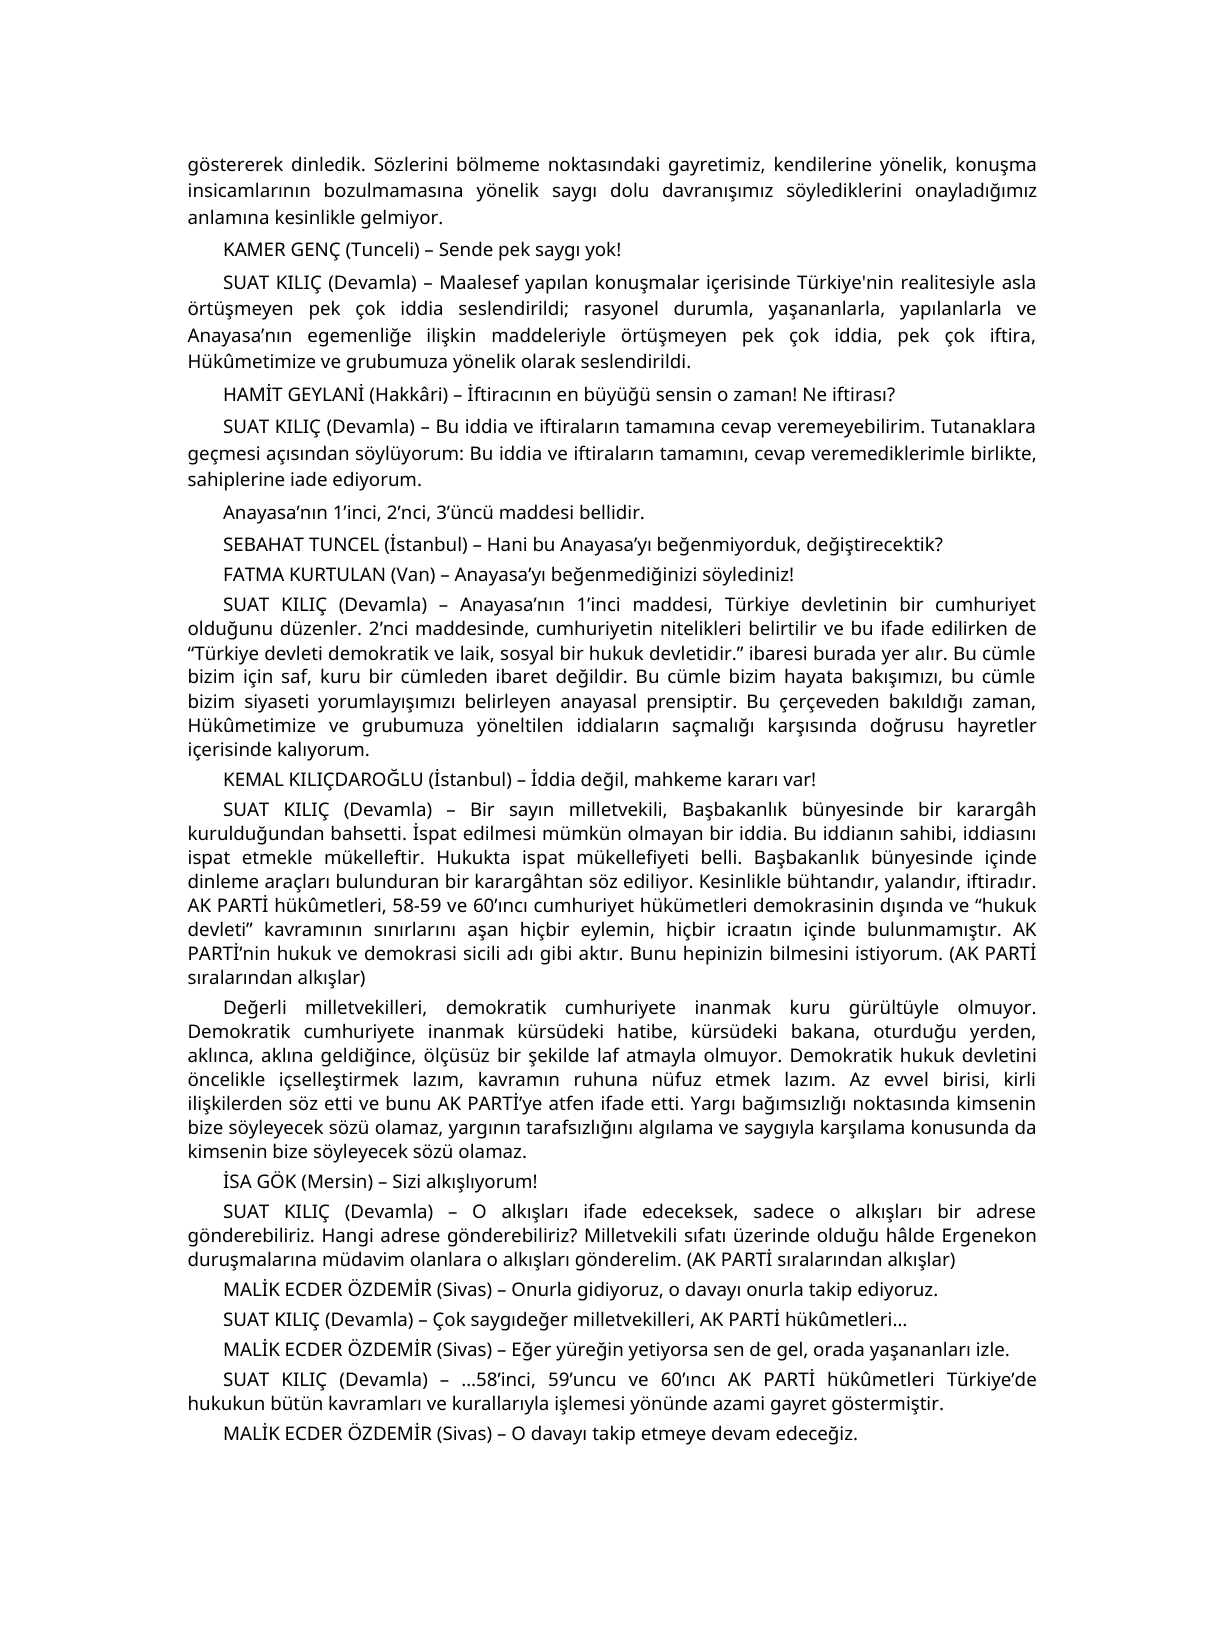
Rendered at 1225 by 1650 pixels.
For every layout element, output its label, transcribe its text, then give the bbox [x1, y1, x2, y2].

text SEBAHAT TUNCEL (İstanbul) – Hani bu Anayasa’yı beğenmiyorduk, değiştirecektik? [187, 530, 1037, 557]
text MALİK ECDER ÖZDEMİR (Sivas) – O davayı takip etmeye devam edeceğiz. [187, 1421, 1037, 1445]
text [187, 150, 1037, 230]
text KEMAL KILIÇDAROĞLU (İstanbul) – İddia değil, mahkeme kararı var! [187, 767, 1037, 791]
text FATMA KURTULAN (Van) – Anayasa’yı beğenmediğinizi söylediniz! [187, 563, 1037, 587]
text İSA GÖK (Mersin) – Sizi alkışlıyorum! [187, 1169, 1037, 1193]
text SUAT KILIÇ (Devamla) – Maalesef yapılan konuşmalar içerisinde Türkiye'nin realitesiyle asla örtüşmeyen pek çok iddia seslendirildi; rasyonel durumla, yaşananlarla, yapılanlarla ve Anayasa’nın egemenliğe ilişkin maddeleriyle örtüşmeyen pek çok iddia, pek çok iftira, Hükûmetimize ve grubumuza yönelik olarak seslendirildi. [187, 268, 1037, 374]
text SUAT KILIÇ (Devamla) – O alkışları ifade edeceksek, sadece o alkışları bir adrese gönderebiliriz. Hangi adrese gönderebiliriz? Milletvekili sıfatı üzerinde olduğu hâlde Ergenekon duruşmalarına müdavim olanlara o alkışları gönderelim. (AK PARTİ sıralarından alkışlar) [187, 1199, 1037, 1271]
text Anayasa’nın 1’inci, 2’nci, 3’üncü maddesi bellidir. [187, 498, 1037, 524]
text MALİK ECDER ÖZDEMİR (Sivas) – Eğer yüreğin yetiyorsa sen de gel, orada yaşananları izle. [187, 1337, 1037, 1361]
text SUAT KILIÇ (Devamla) – Bu iddia ve iftiraların tamamına cevap veremeyebilirim. Tutanaklara geçmesi açısından söylüyorum: Bu iddia ve iftiraların tamamını, cevap veremediklerimle birlikte, sahiplerine iade ediyorum. [187, 412, 1037, 492]
text MALİK ECDER ÖZDEMİR (Sivas) – Onurla gidiyoruz, o davayı onurla takip ediyoruz. [187, 1277, 1037, 1301]
text SUAT KILIÇ (Devamla) – …58’inci, 59’uncu ve 60’ıncı AK PARTİ hükûmetleri Türkiye’de hukukun bütün kavramları ve kurallarıyla işlemesi yönünde azami gayret göstermiştir. [187, 1367, 1037, 1415]
text SUAT KILIÇ (Devamla) – Çok saygıdeğer milletvekilleri, AK PARTİ hükûmetleri… [187, 1307, 1037, 1331]
text SUAT KILIÇ (Devamla) – Anayasa’nın 1’inci maddesi, Türkiye devletinin bir cumhuriyet olduğunu düzenler. 2’nci maddesinde, cumhuriyetin nitelikleri belirtilir ve bu ifade edilirken de “Türkiye devleti demokratik ve laik, sosyal bir hukuk devletidir.” ibaresi burada yer alır. Bu cümle bizim için saf, kuru bir cümleden ibaret değildir. Bu cümle bizim hayata bakışımızı, bu cümle bizim siyaseti yorumlayışımızı belirleyen anayasal prensiptir. Bu çerçeveden bakıldığı zaman, Hükûmetimize ve grubumuza yöneltilen iddiaların saçmalığı karşısında doğrusu hayretler içerisinde kalıyorum. [187, 593, 1037, 761]
text SUAT KILIÇ (Devamla) – Bir sayın milletvekili, Başbakanlık bünyesinde bir karargâh kurulduğundan bahsetti. İspat edilmesi mümkün olmayan bir iddia. Bu iddianın sahibi, iddiasını ispat etmekle mükelleftir. Hukukta ispat mükellefiyeti belli. Başbakanlık bünyesinde içinde dinleme araçları bulunduran bir karargâhtan söz ediliyor. Kesinlikle bühtandır, yalandır, iftiradır. AK PARTİ hükûmetleri, 58-59 ve 60’ıncı cumhuriyet hükümetleri demokrasinin dışında ve “hukuk devleti” kavramının sınırlarını aşan hiçbir eylemin, hiçbir icraatın içinde bulunmamıştır. AK PARTİ’nin hukuk ve demokrasi sicili adı gibi aktır. Bunu hepinizin bilmesini istiyorum. (AK PARTİ sıralarından alkışlar) [187, 797, 1037, 989]
text HAMİT GEYLANİ (Hakkâri) – İftiracının en büyüğü sensin o zaman! Ne iftirası? [187, 380, 1037, 407]
text KAMER GENÇ (Tunceli) – Sende pek saygı yok! [187, 236, 1037, 262]
text Değerli milletvekilleri, demokratik cumhuriyete inanmak kuru gürültüyle olmuyor. Demokratik cumhuriyete inanmak kürsüdeki hatibe, kürsüdeki bakana, oturduğu yerden, aklınca, aklına geldiğince, ölçüsüz bir şekilde laf atmayla olmuyor. Demokratik hukuk devletini öncelikle içselleştirmek lazım, kavramın ruhuna nüfuz etmek lazım. Az evvel birisi, kirli ilişkilerden söz etti ve bunu AK PARTİ’ye atfen ifade etti. Yargı bağımsızlığı noktasında kimsenin bize söyleyecek sözü olamaz, yargının tarafsızlığını algılama ve saygıyla karşılama konusunda da kimsenin bize söyleyecek sözü olamaz. [187, 995, 1037, 1163]
